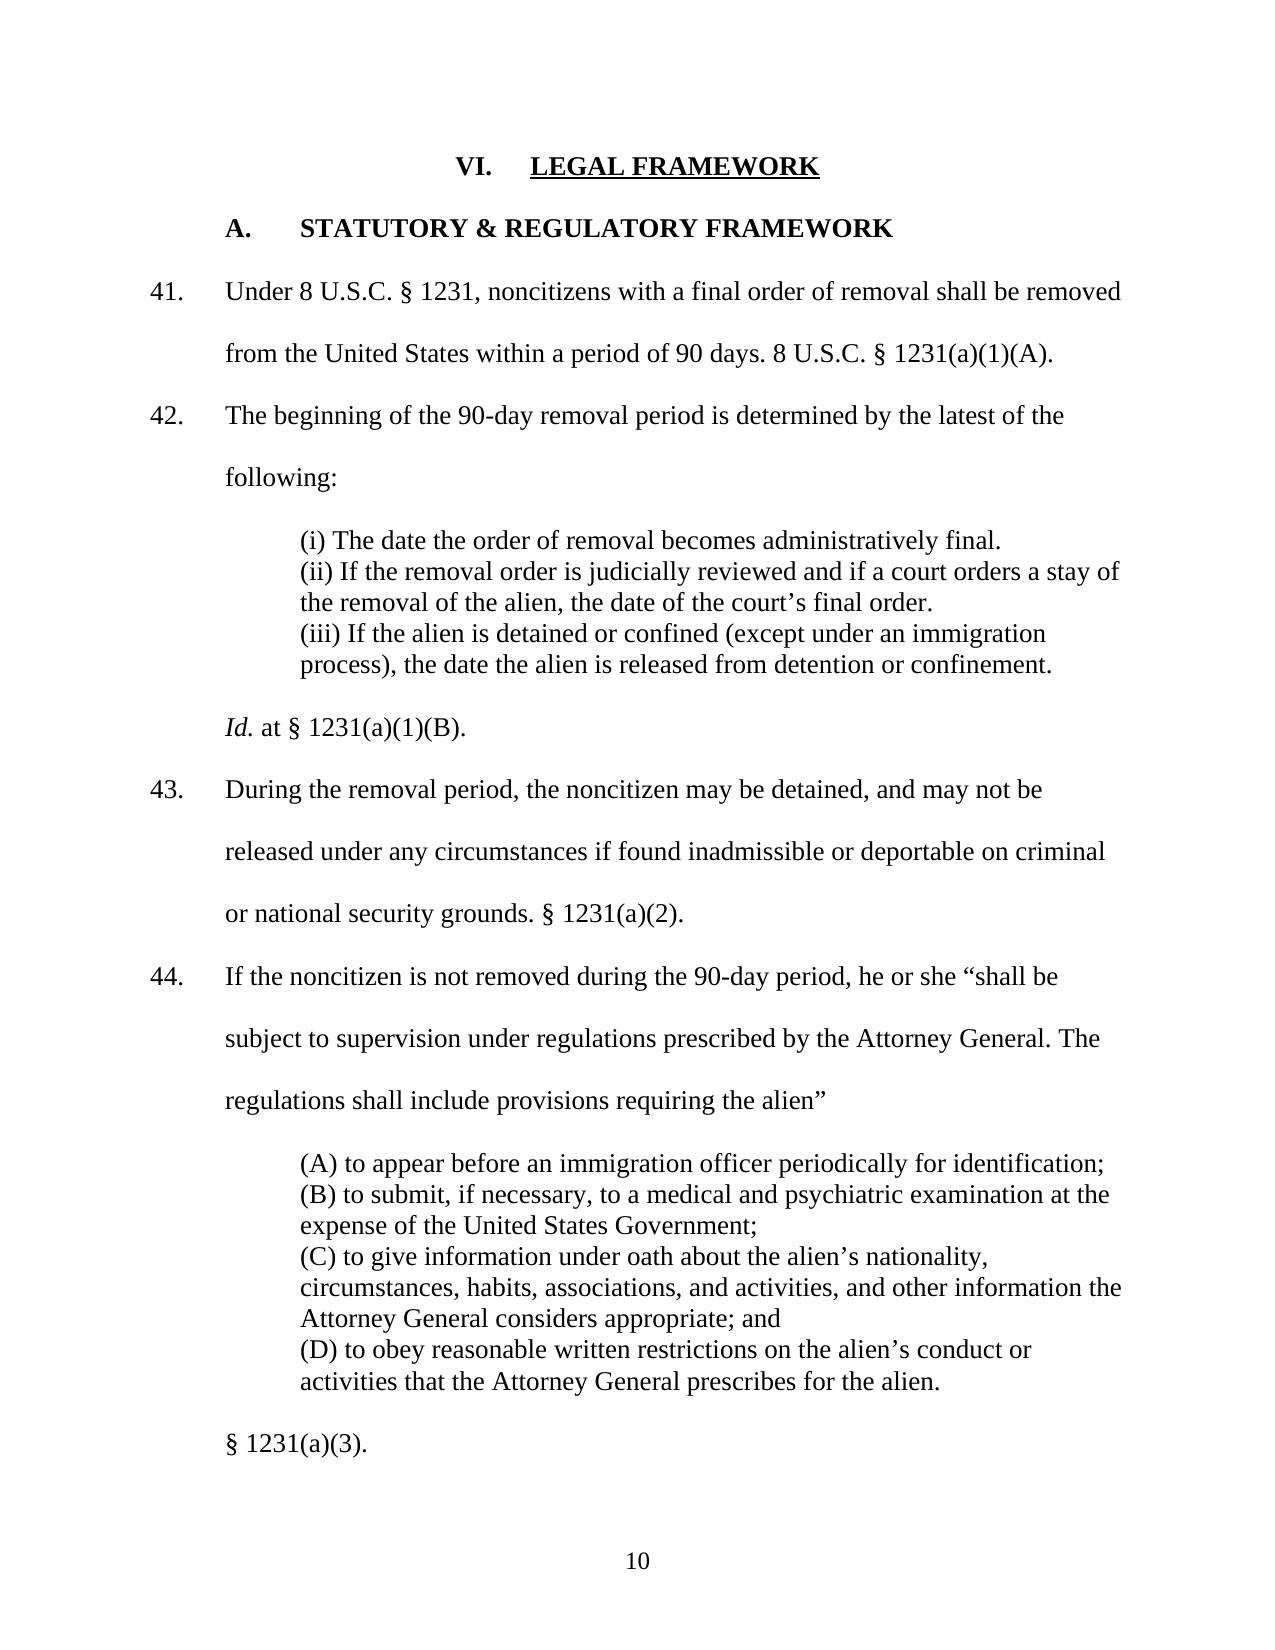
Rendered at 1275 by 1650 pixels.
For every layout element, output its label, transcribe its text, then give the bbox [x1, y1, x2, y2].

list (i) The date the order of removal becomes administratively final. [300, 524, 1125, 555]
list (ii) If the removal order is judicially reviewed and if a court orders a stay of the removal of the alien, the date of the court’s final order. [300, 555, 1125, 617]
list If the noncitizen is not removed during the 90-day period, he or she “shall be subject to supervision under regulations prescribed by the Attorney General. The regulations shall include provisions requiring the alien” [150, 960, 1125, 1116]
text (D) to obey reasonable written restrictions on the alien’s conduct or activities that the Attorney General prescribes for the alien. [300, 1333, 1125, 1396]
text (A) to appear before an immigration officer periodically for identification; [300, 1147, 1125, 1178]
list STATUTORY & REGULATORY FRAMEWORK [225, 212, 1125, 243]
text § 1231(a)(3). [150, 1427, 1125, 1458]
text (B) to submit, if necessary, to a medical and psychiatric examination at the expense of the United States Government; [300, 1178, 1125, 1240]
list LEGAL FRAMEWORK [150, 150, 1125, 181]
list The beginning of the 90-day removal period is determined by the latest of the following: [150, 399, 1125, 493]
list Id. at § 1231(a)(1)(B). [225, 711, 1125, 742]
list (iii) If the alien is detained or confined (except under an immigration process), the date the alien is released from detention or confinement. [300, 617, 1125, 679]
text (C) to give information under oath about the alien’s nationality, circumstances, habits, associations, and activities, and other information the Attorney General considers appropriate; and [300, 1240, 1125, 1333]
list During the removal period, the noncitizen may be detained, and may not be released under any circumstances if found inadmissible or deportable on criminal or national security grounds. § 1231(a)(2). [150, 773, 1125, 929]
list Under 8 U.S.C. § 1231, noncitizens with a final order of removal shall be removed from the United States within a period of 90 days. 8 U.S.C. § 1231(a)(1)(A). [150, 274, 1125, 368]
